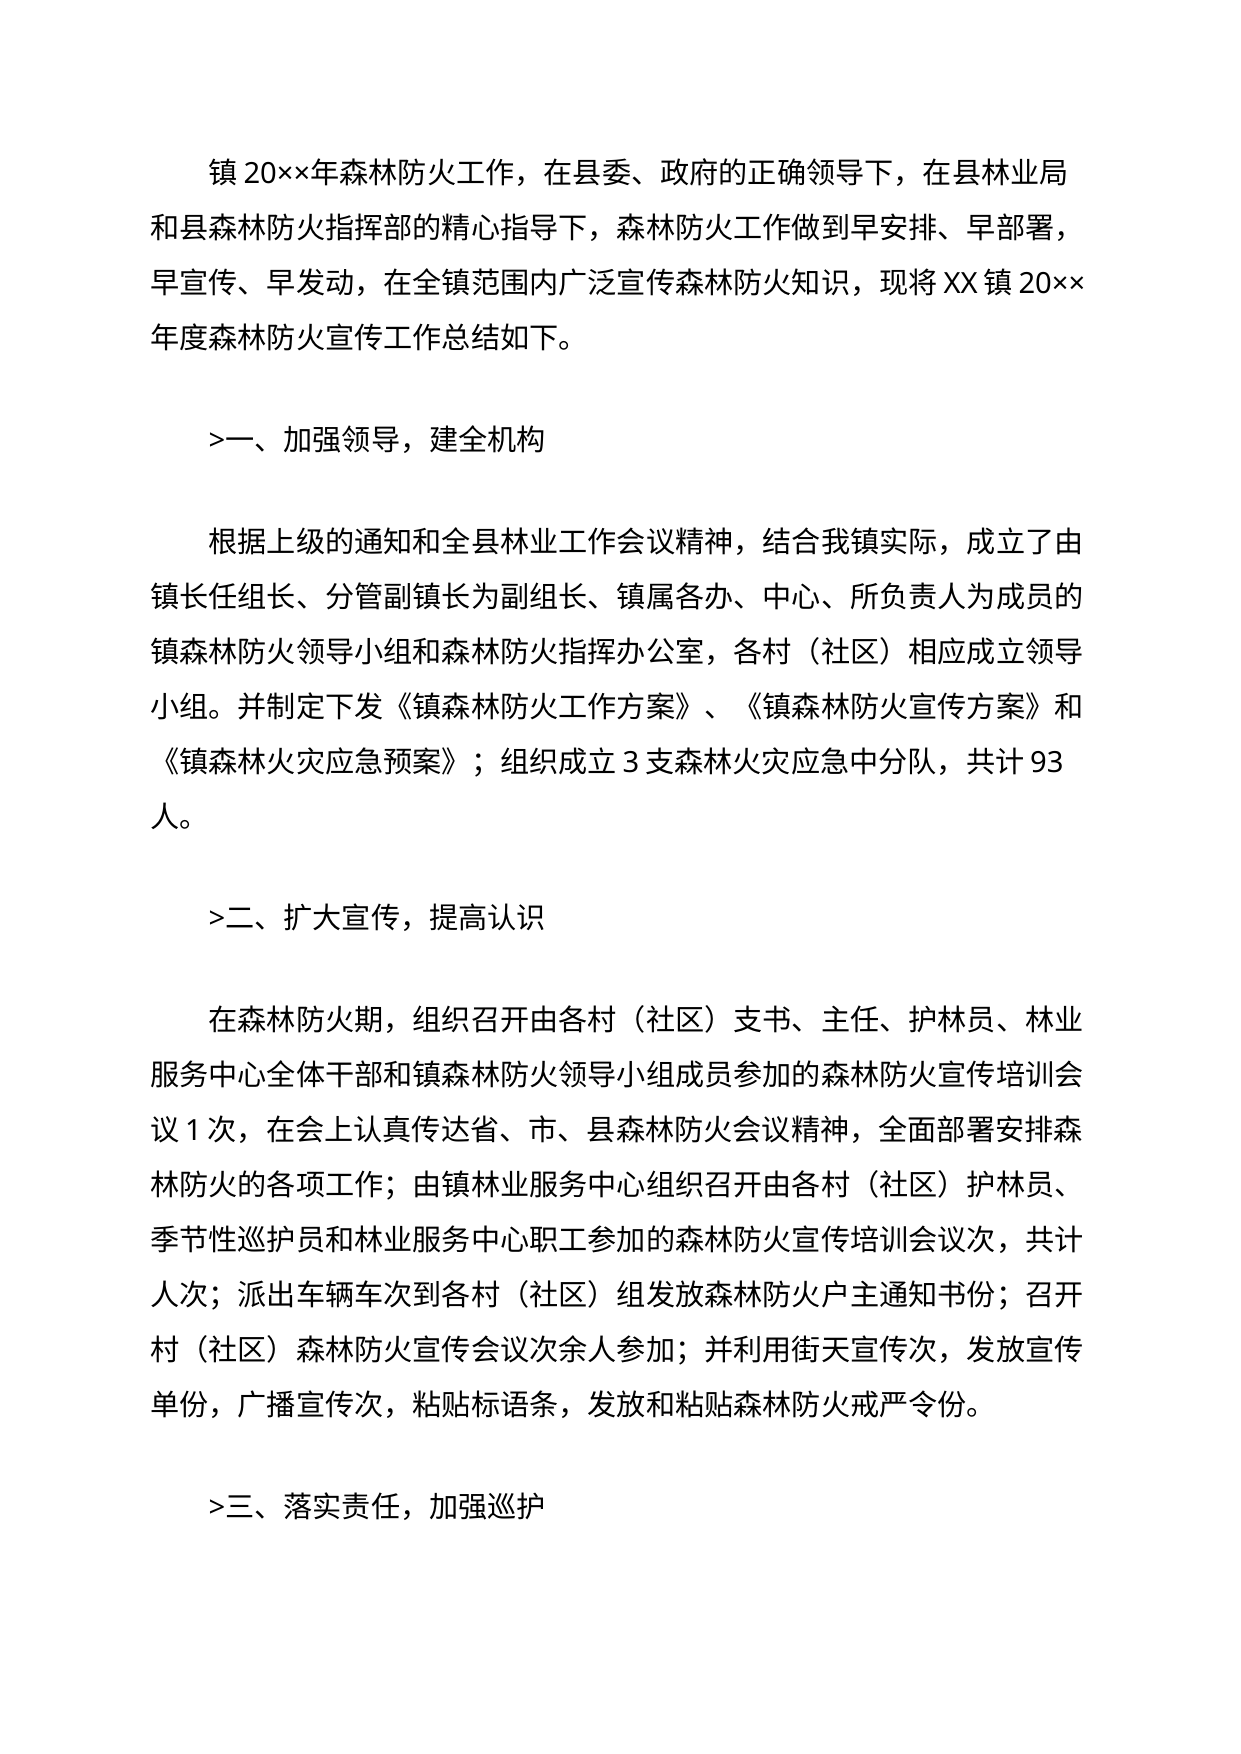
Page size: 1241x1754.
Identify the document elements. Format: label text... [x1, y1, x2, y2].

text >三、落实责任，加强巡护 [150, 1483, 1090, 1526]
text 镇20××年森林防火工作，在县委、政府的正确领导下，在县林业局和县森林防火指挥部的精心指导下，森林防火工作做到早安排、早部署，早宣传、早发动，在全镇范围内广泛宣传森林防火知识，现将XX镇20××年度森林防火宣传工作总结如下。 [150, 150, 1090, 357]
text 根据上级的通知和全县林业工作会议精神，结合我镇实际，成立了由镇长任组长、分管副镇长为副组长、镇属各办、中心、所负责人为成员的镇森林防火领导小组和森林防火指挥办公室，各村（社区）相应成立领导小组。并制定下发《镇森林防火工作方案》、《镇森林防火宣传方案》和《镇森林火灾应急预案》；组织成立3支森林火灾应急中分队，共计93人。 [150, 519, 1090, 836]
text >二、扩大宣传，提高认识 [150, 895, 1090, 937]
text 在森林防火期，组织召开由各村（社区）支书、主任、护林员、林业服务中心全体干部和镇森林防火领导小组成员参加的森林防火宣传培训会议1次，在会上认真传达省、市、县森林防火会议精神，全面部署安排森林防火的各项工作；由镇林业服务中心组织召开由各村（社区）护林员、季节性巡护员和林业服务中心职工参加的森林防火宣传培训会议次，共计人次；派出车辆车次到各村（社区）组发放森林防火户主通知书份；召开村（社区）森林防火宣传会议次余人参加；并利用街天宣传次，发放宣传单份，广播宣传次，粘贴标语条，发放和粘贴森林防火戒严令份。 [150, 997, 1090, 1424]
text >一、加强领导，建全机构 [150, 417, 1090, 459]
